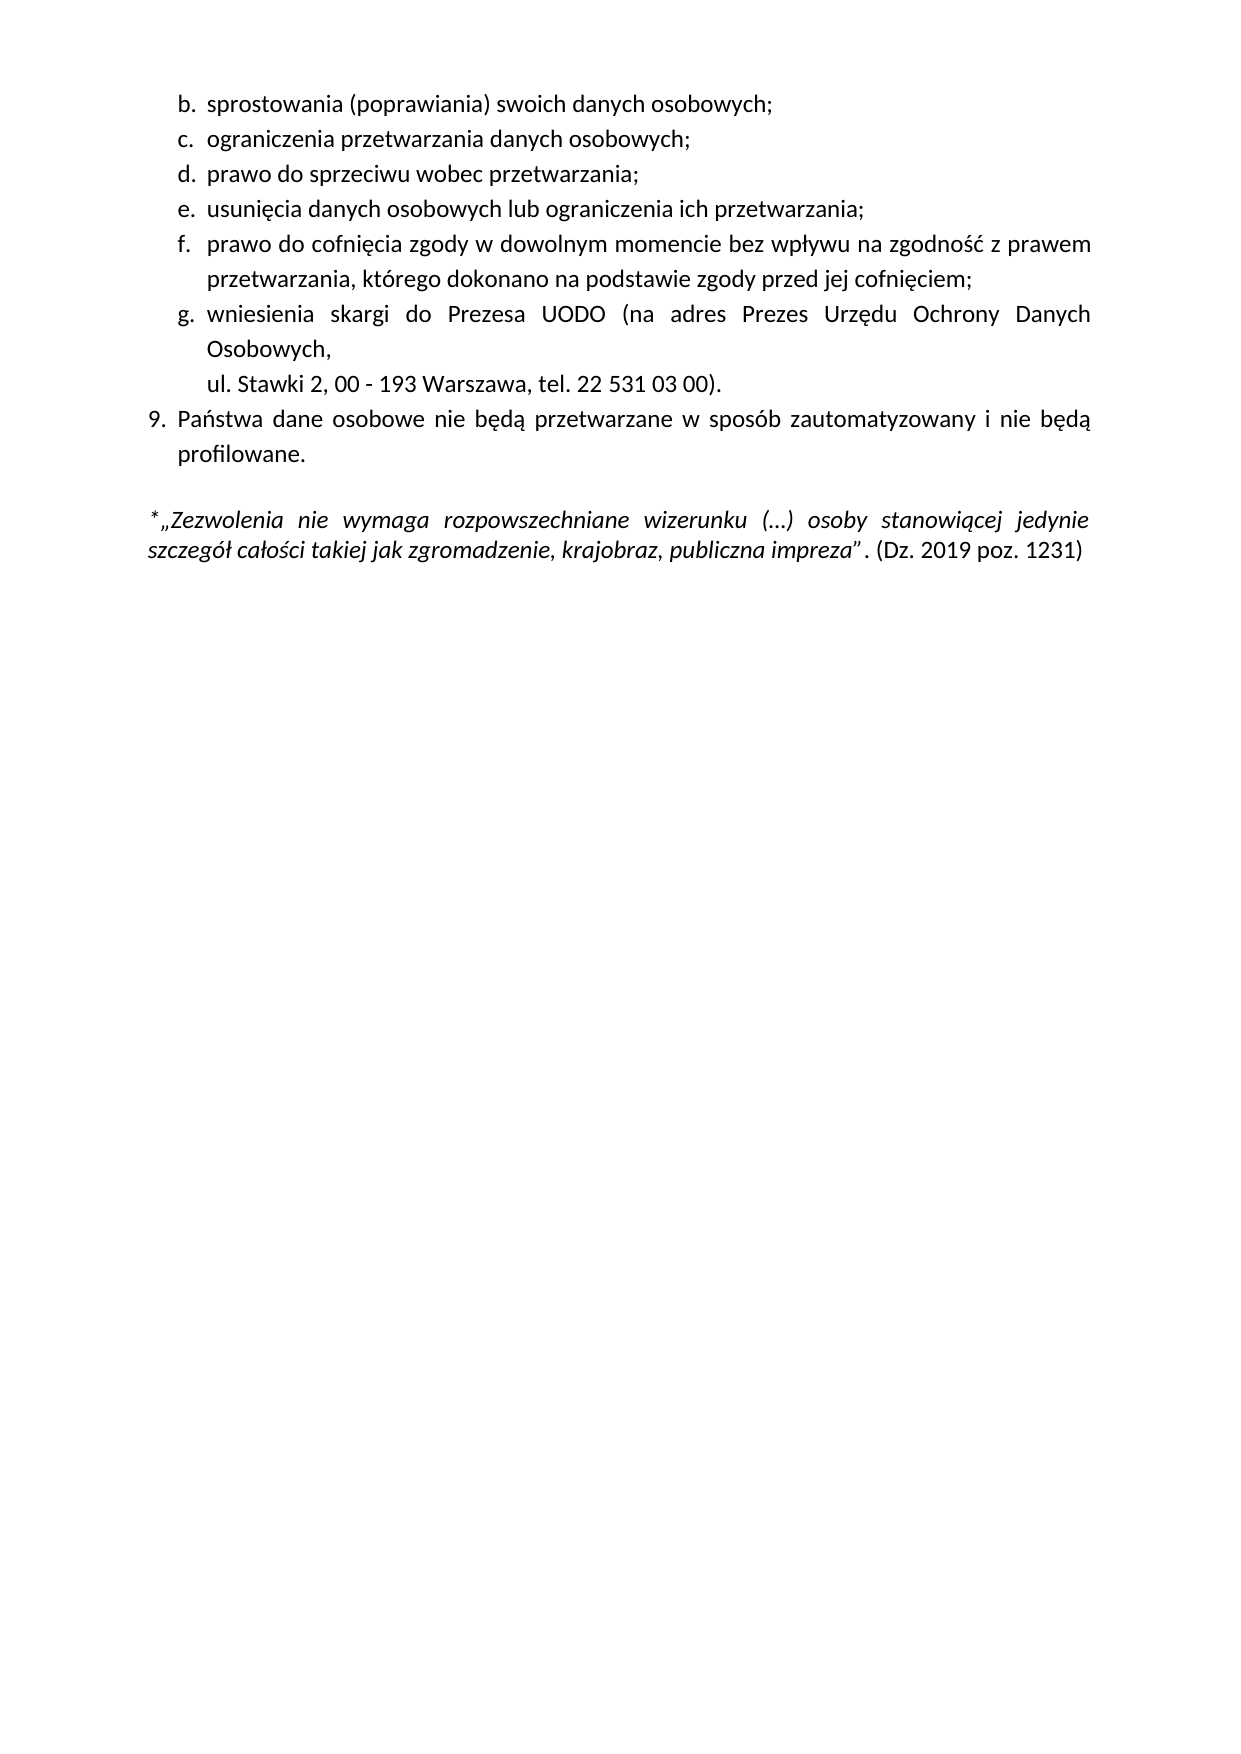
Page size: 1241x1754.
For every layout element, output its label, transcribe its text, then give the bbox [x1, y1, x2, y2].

list Państwa dane osobowe nie będą przetwarzane w sposób zautomatyzowany i nie będą profilowane. [148, 404, 1093, 469]
list prawo do sprzeciwu wobec przetwarzania; [177, 159, 1093, 189]
list ograniczenia przetwarzania danych osobowych; [177, 124, 1093, 154]
list wniesienia skargi do Prezesa UODO (na adres Prezes Urzędu Ochrony Danych Osobowych, ul. Stawki 2, 00 - 193 Warszawa, tel. 22 531 03 00). [177, 299, 1093, 399]
list sprostowania (poprawiania) swoich danych osobowych; [177, 89, 1093, 119]
list usunięcia danych osobowych lub ograniczenia ich przetwarzania; [177, 194, 1093, 224]
text *„Zezwolenia nie wymaga rozpowszechniane wizerunku (…) osoby stanowiącej jedynie szczegół całości takiej jak zgromadzenie, krajobraz, publiczna impreza”. (Dz. 2019 poz. 1231) [148, 504, 1093, 565]
list prawo do cofnięcia zgody w dowolnym momencie bez wpływu na zgodność z prawem przetwarzania, którego dokonano na podstawie zgody przed jej cofnięciem; [177, 229, 1093, 294]
